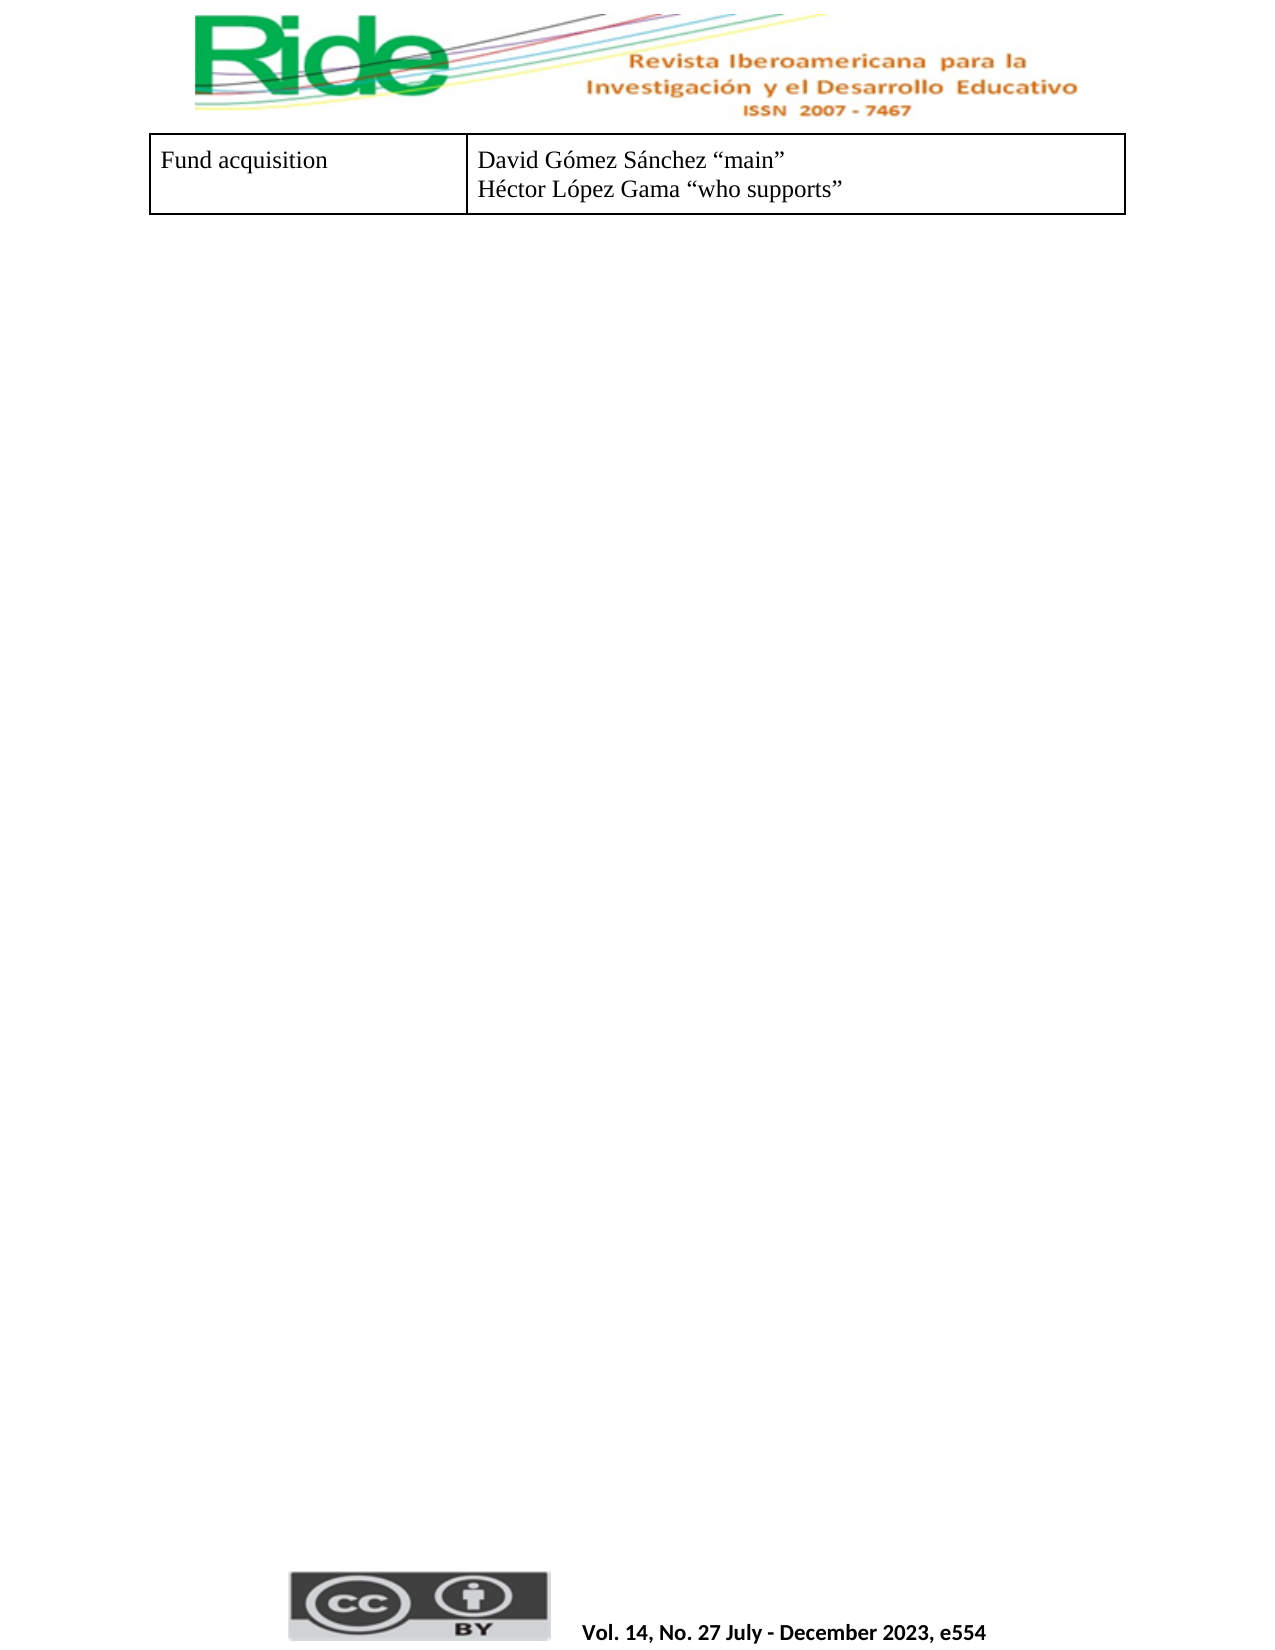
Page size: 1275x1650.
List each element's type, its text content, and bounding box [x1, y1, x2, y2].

table_cell Fund acquisition [151, 135, 466, 213]
picture [288, 1571, 551, 1641]
table_cell David Gómez Sánchez “main” Héctor López Gama “who supports” [468, 135, 1124, 213]
picture [194, 14, 1081, 120]
